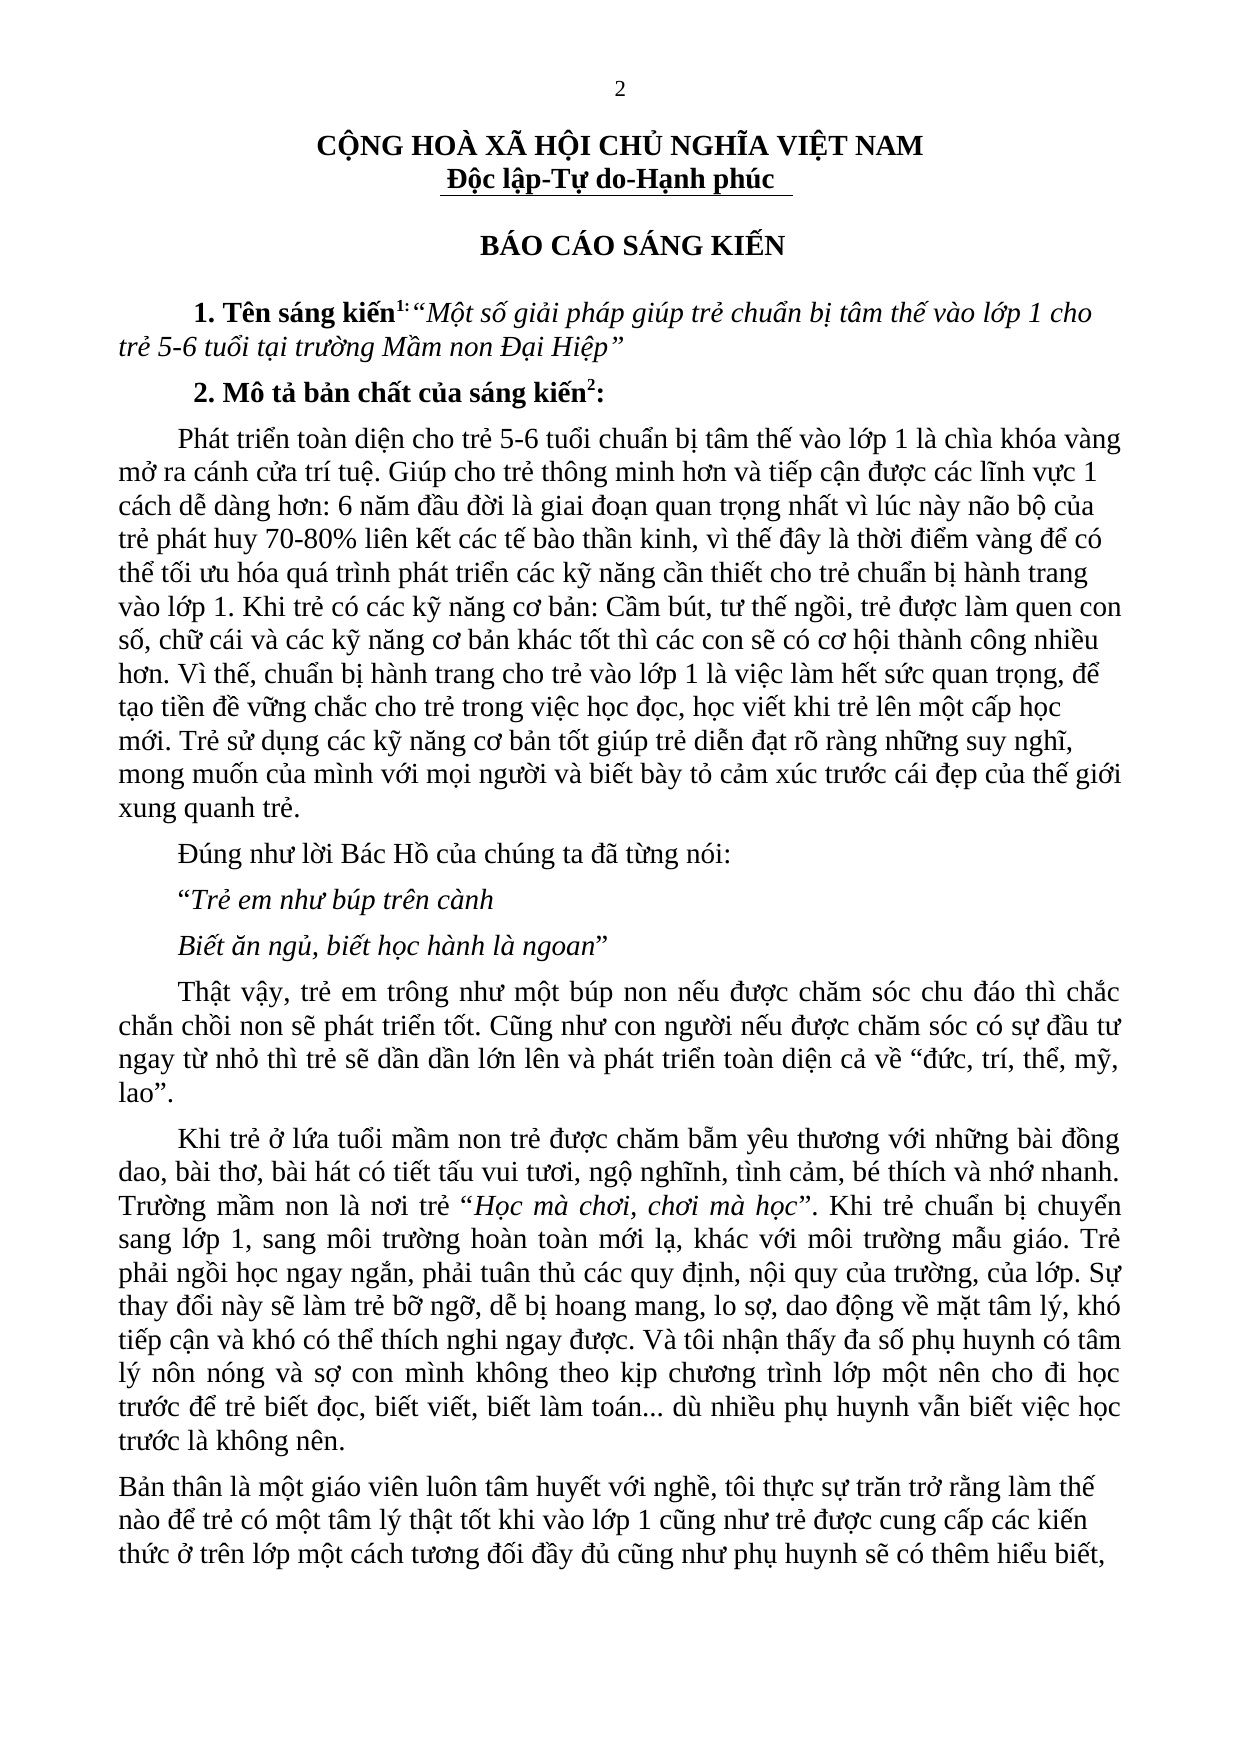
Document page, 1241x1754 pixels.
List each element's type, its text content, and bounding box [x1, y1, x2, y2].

text 2. Mô tả bản chất của sáng kiến2: [118, 375, 1122, 408]
text 1. Tên sáng kiến1:“Một số giải pháp giúp trẻ chuẩn bị tâm thế vào lớp 1 cho trẻ 5-6 tuổi tại trường Mầm non Đại Hiệp” [118, 295, 1122, 362]
text “Trẻ em như búp trên cành [118, 882, 1122, 916]
text Đúng như lời Bác Hồ của chúng ta đã từng nói: [118, 836, 1122, 869]
text BÁO CÁO SÁNG KIẾN [248, 228, 886, 262]
text Biết ăn ngủ, biết học hành là ngoan” [118, 928, 1122, 962]
text Độc lập-Tự do-Hạnh phúc [218, 161, 886, 195]
text Thật vậy, trẻ em trông như một búp non nếu được chăm sóc chu đáo thì chắc chắn chồi non sẽ phát triển tốt. Cũng như con người nếu được chăm sóc có sự đầu tư ngay từ nhỏ thì trẻ sẽ dần dần lớn lên và phát triển toàn diện cả về “đức, trí, thể, mỹ, lao”. [118, 974, 1122, 1108]
text Khi trẻ ở lứa tuổi mầm non trẻ được chăm bẵm yêu thương với những bài đồng dao, bài thơ, bài hát có tiết tấu vui tươi, ngộ nghĩnh, tình cảm, bé thích và nhớ nhanh. Trường mầm non là nơi trẻ “Học mà chơi, chơi mà học”. Khi trẻ chuẩn bị chuyển sang lớp 1, sang môi trường hoàn toàn mới lạ, khác với môi trường mẫu giáo. Trẻ phải ngồi học ngay ngắn, phải tuân thủ các quy định, nội quy của trường, của lớp. Sự thay đổi này sẽ làm trẻ bỡ ngỡ, dễ bị hoang mang, lo sợ, dao động về mặt tâm lý, khó tiếp cận và khó có thể thích nghi ngay được. Và tôi nhận thấy đa số phụ huynh có tâm lý nôn nóng và sợ con mình không theo kịp chương trình lớp một nên cho đi học trước để trẻ biết đọc, biết viết, biết làm toán... dù nhiều phụ huynh vẫn biết việc học trước là không nên. [118, 1121, 1122, 1456]
text Phát triển toàn diện cho trẻ 5-6 tuổi chuẩn bị tâm thế vào lớp 1 là chìa khóa vàng mở ra cánh cửa trí tuệ. Giúp cho trẻ thông minh hơn và tiếp cận được các lĩnh vực 1 cách dễ dàng hơn: 6 năm đầu đời là giai đoạn quan trọng nhất vì lúc này não bộ của trẻ phát huy 70-80% liên kết các tế bào thần kinh, vì thế đây là thời điểm vàng để có thể tối ưu hóa quá trình phát triển các kỹ năng cần thiết cho trẻ chuẩn bị hành trang vào lớp 1. Khi trẻ có các kỹ năng cơ bản: Cầm bút, tư thế ngồi, trẻ được làm quen con số, chữ cái và các kỹ năng cơ bản khác tốt thì các con sẽ có cơ hội thành công nhiều hơn. Vì thế, chuẩn bị hành trang cho trẻ vào lớp 1 là việc làm hết sức quan trọng, để tạo tiền đề vững chắc cho trẻ trong việc học đọc, học viết khi trẻ lên một cấp học mới. Trẻ sử dụng các kỹ năng cơ bản tốt giúp trẻ diễn đạt rõ ràng những suy nghĩ, mong muốn của mình với mọi người và biết bày tỏ cảm xúc trước cái đẹp của thế giới xung quanh trẻ. [118, 421, 1122, 823]
text CỘNG HOÀ XÃ HỘI CHỦ NGHĨA VIỆT NAM [118, 128, 1122, 161]
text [118, 1469, 1122, 1569]
